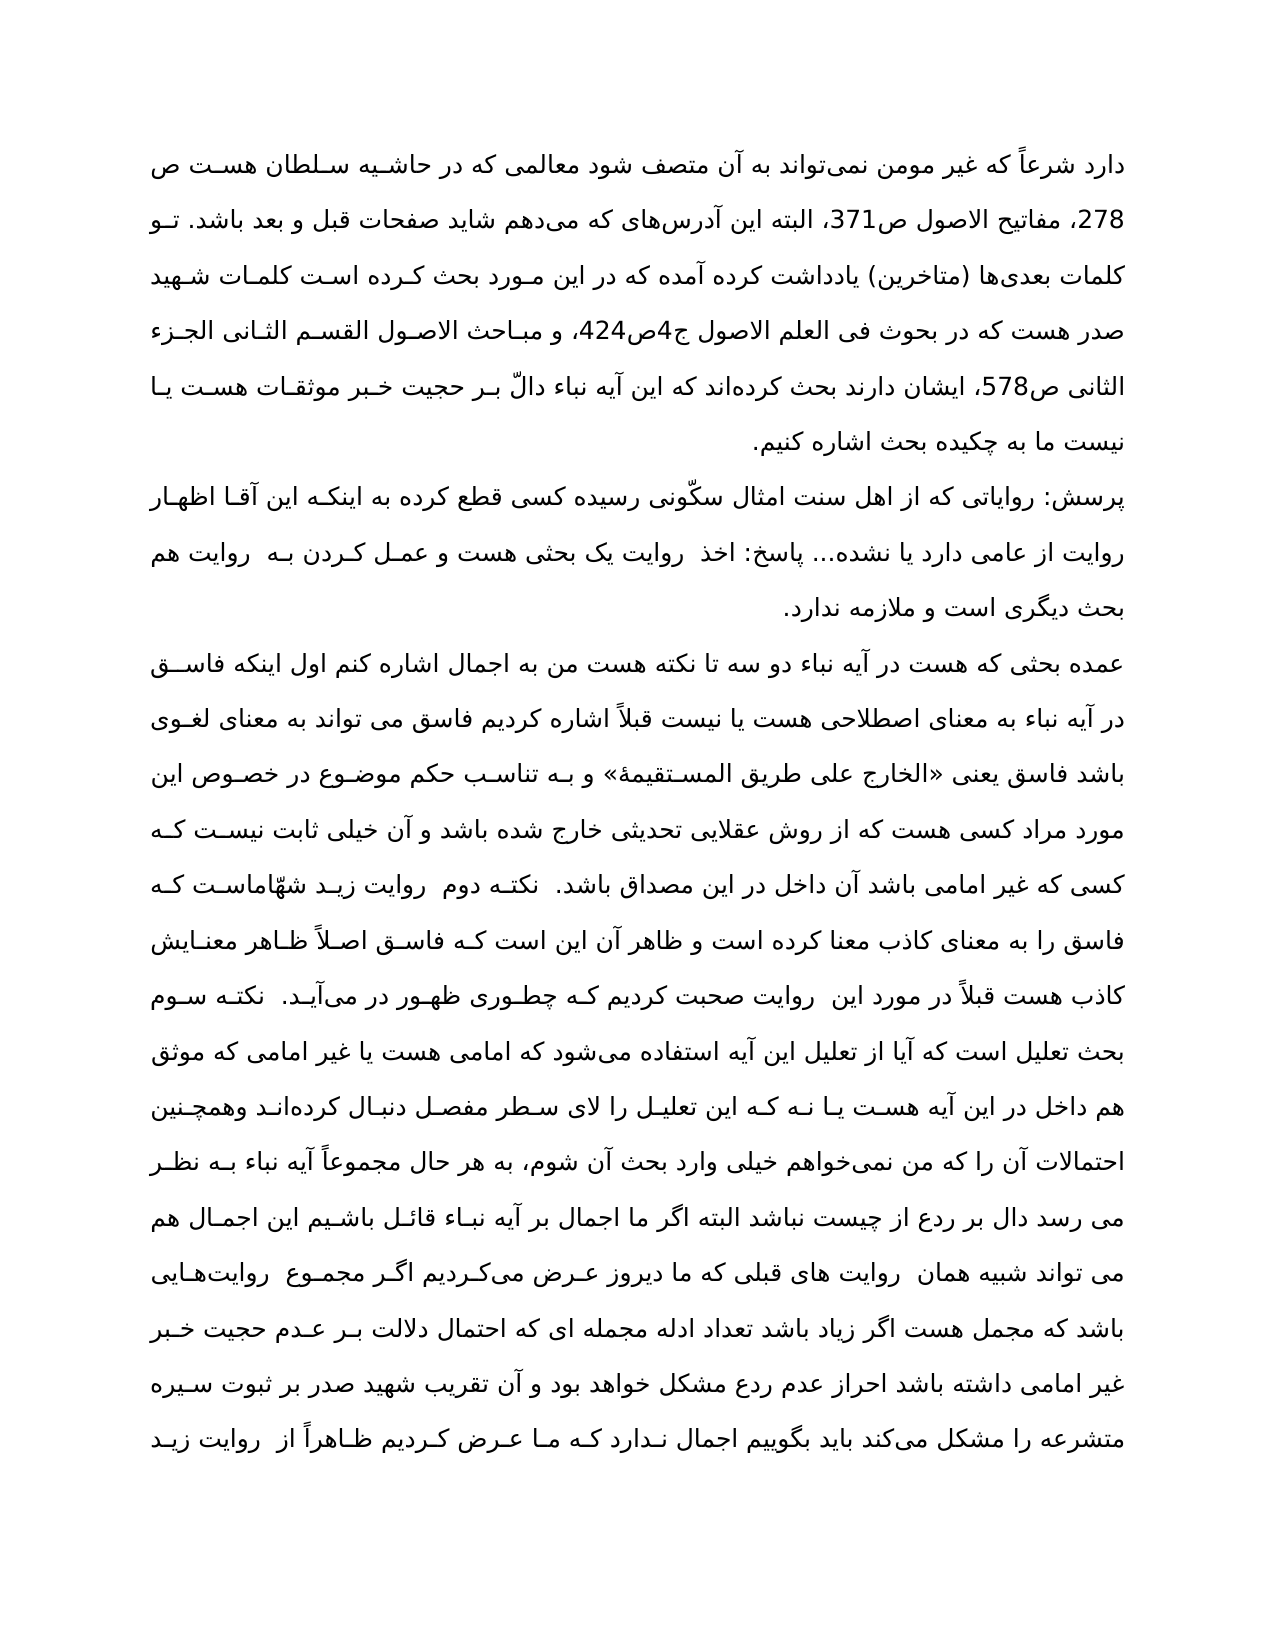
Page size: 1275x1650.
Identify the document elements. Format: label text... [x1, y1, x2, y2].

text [150, 150, 1125, 456]
text پرسش: روایاتی که از اهل سنت امثال سکّونی رسیده کسی قطع کرده به اینکه این آقا اظهار روایت از عامی دارد یا نشده... پاسخ: اخذ روایت یک بحثی هست و عمل کردن به روایت هم بحث دیگری است و ملازمه ندارد. [150, 482, 1125, 622]
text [150, 649, 1125, 1454]
